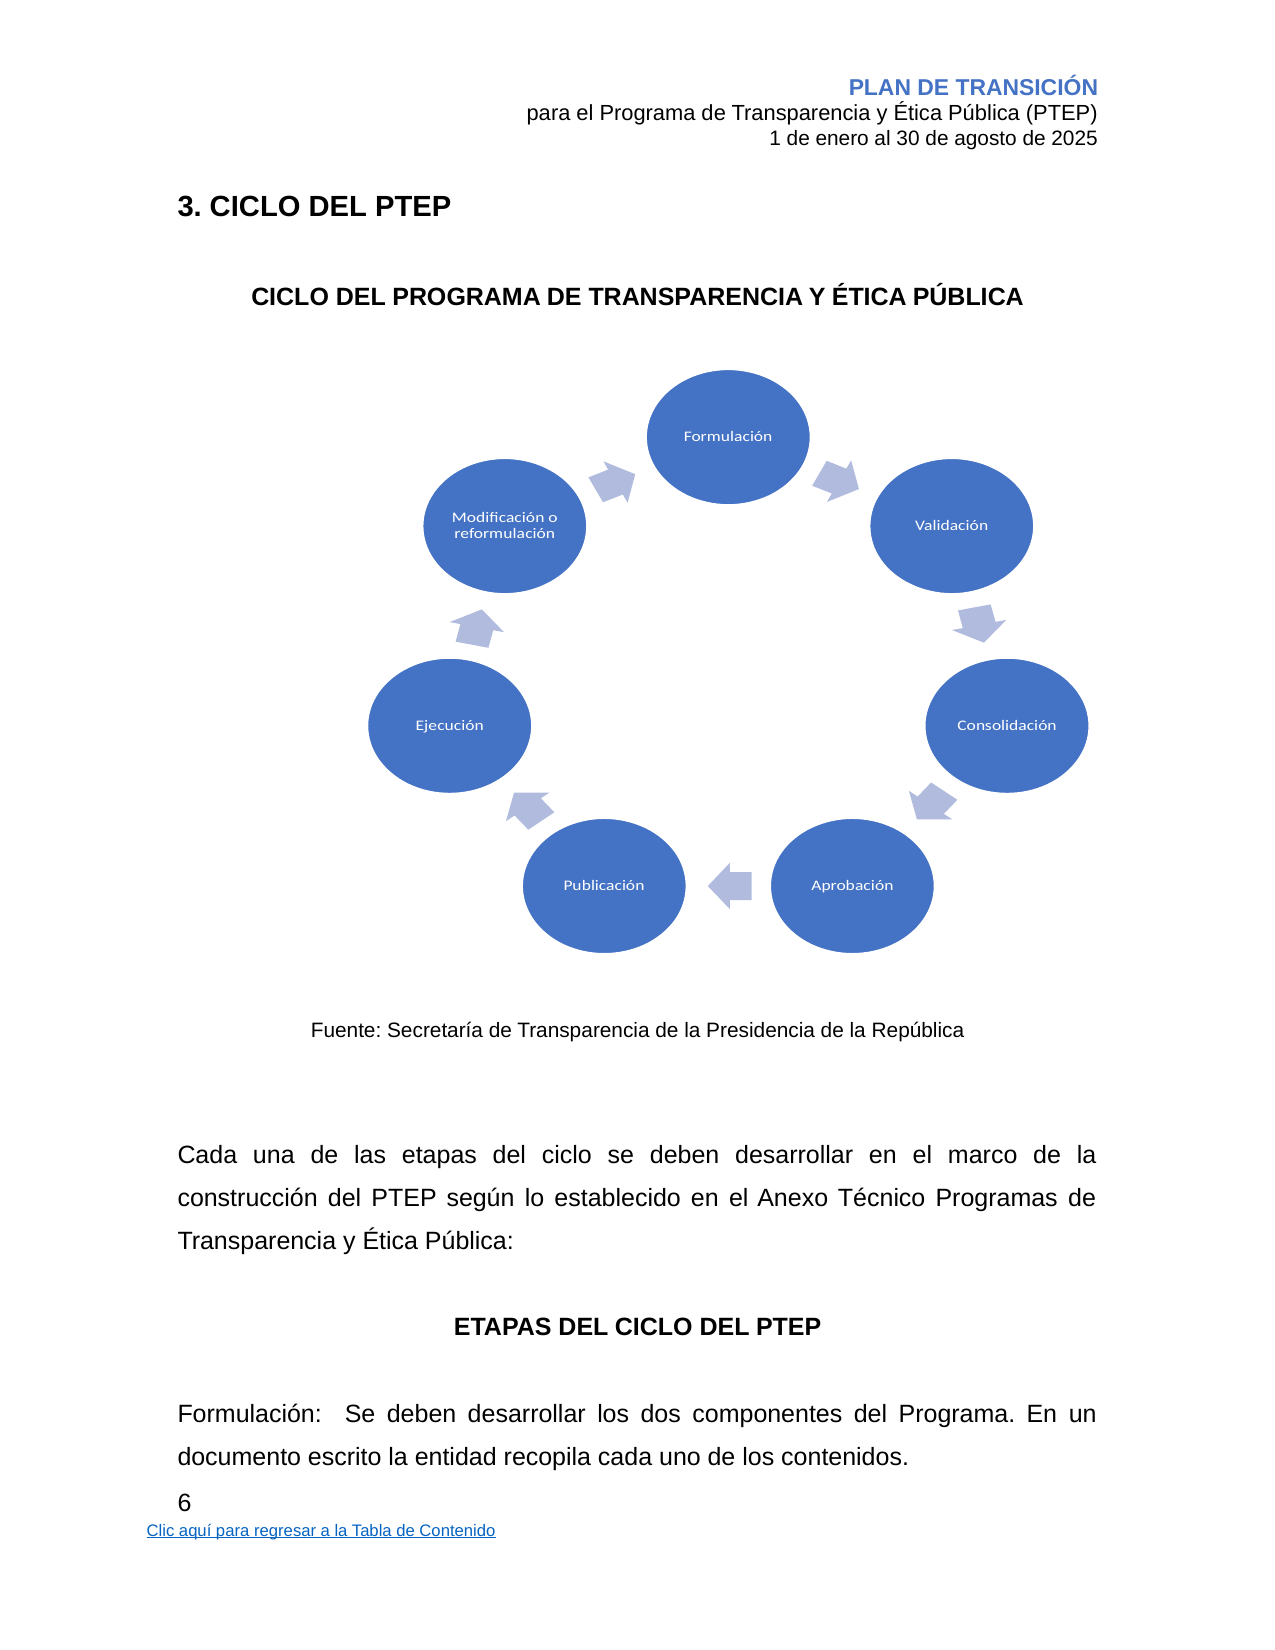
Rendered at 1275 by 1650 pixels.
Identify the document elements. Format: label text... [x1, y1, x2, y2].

text Cada una de las etapas del ciclo se deben desarrollar en el marco de la construcción del PTEP según lo establecido en el Anexo Técnico Programas de Transparencia y Ética Pública: [177, 1140, 1098, 1255]
text CICLO DEL PROGRAMA DE TRANSPARENCIA Y ÉTICA PÚBLICA [177, 282, 1098, 311]
text Formulación: Se deben desarrollar los dos componentes del Programa. En un documento escrito la entidad recopila cada uno de los contenidos. [177, 1399, 1098, 1471]
subtitle 3. CICLO DEL PTEP [177, 189, 1098, 222]
text ETAPAS DEL CICLO DEL PTEP [177, 1312, 1098, 1341]
text Fuente: Secretaría de Transparencia de la Presidencia de la República [177, 1018, 1098, 1042]
